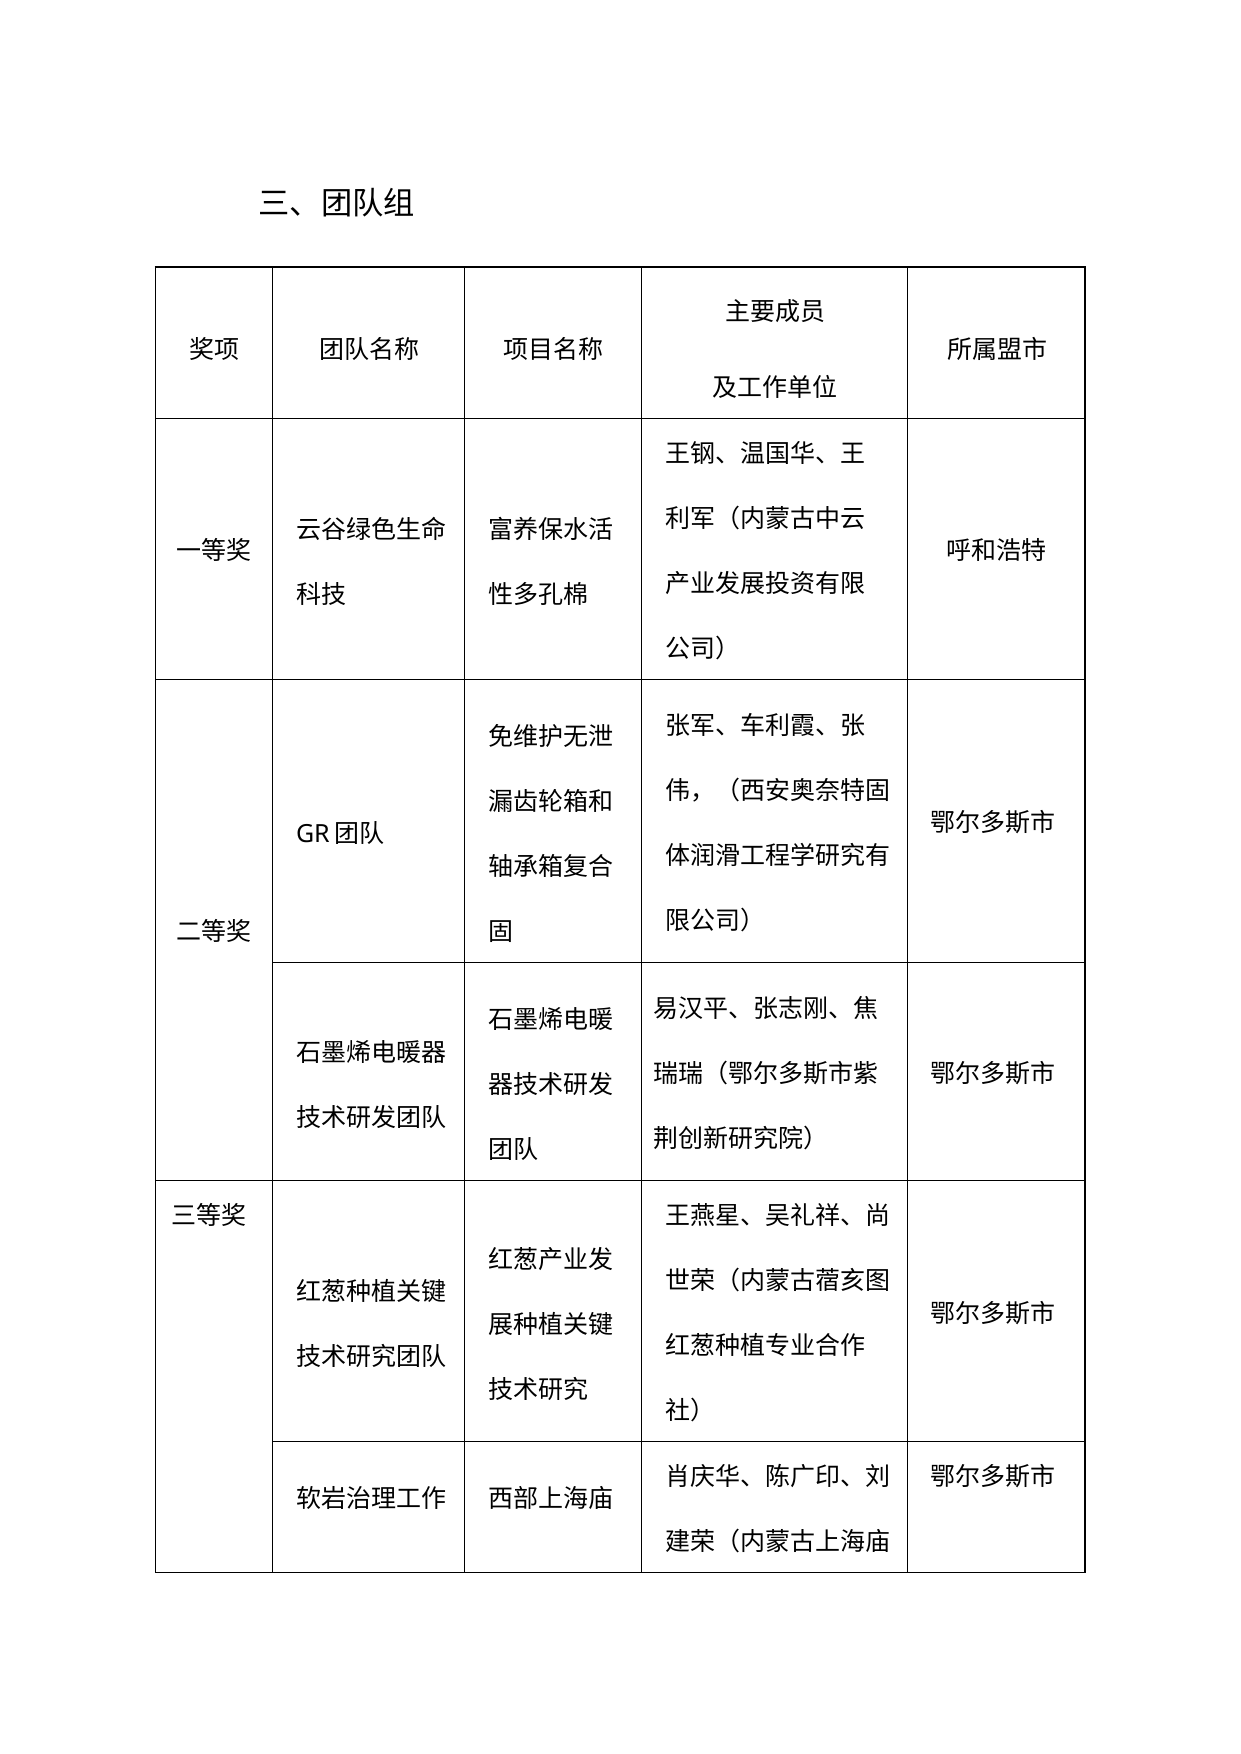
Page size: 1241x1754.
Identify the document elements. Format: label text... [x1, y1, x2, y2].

table_header 团队名称 [273, 268, 464, 418]
table_cell 一等奖 [156, 419, 272, 679]
table_header 奖项 [156, 268, 272, 418]
table_cell 红葱种植关键技术研究团队 [273, 1181, 464, 1441]
table_cell 王燕星、吴礼祥、尚世荣（内蒙古蓿亥图红葱种植专业合作社） [642, 1181, 907, 1441]
table_cell 三等奖 [156, 1181, 272, 1572]
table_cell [642, 1442, 907, 1572]
table_cell 红葱产业发展种植关键技术研究 [465, 1181, 641, 1441]
table_cell 呼和浩特 [908, 419, 1084, 679]
table_cell 石墨烯电暖器技术研发团队 [465, 963, 641, 1180]
table_cell 易汉平、张志刚、焦瑞瑞（鄂尔多斯市紫荆创新研究院） [642, 963, 907, 1180]
table_cell 王钢、温国华、王利军（内蒙古中云产业发展投资有限公司） [642, 419, 907, 679]
table_cell GR团队 [273, 680, 464, 962]
table_cell 云谷绿色生命科技 [273, 419, 464, 679]
table_cell 鄂尔多斯市 [908, 680, 1084, 962]
table_cell 石墨烯电暖器技术研发团队 [273, 963, 464, 1180]
table_header 所属盟市 [908, 268, 1084, 418]
text 三、团队组 [258, 168, 1053, 233]
table_cell 鄂尔多斯市 [908, 963, 1084, 1180]
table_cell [465, 1442, 641, 1572]
table_cell 鄂尔多斯市 [908, 1181, 1084, 1441]
table_header 项目名称 [465, 268, 641, 418]
table_cell 免维护无泄漏齿轮箱和轴承箱复合固 [465, 680, 641, 962]
table_cell 软岩治理工作室 [273, 1442, 464, 1572]
table_cell 张军、车利霞、张伟，（西安奥奈特固体润滑工程学研究有限公司） [642, 680, 907, 962]
table_cell 鄂尔多斯市 [908, 1442, 1084, 1572]
table_cell 富养保水活性多孔棉 [465, 419, 641, 679]
table_header 主要成员 及工作单位 [642, 268, 907, 418]
table_cell 二等奖 [156, 680, 272, 1180]
